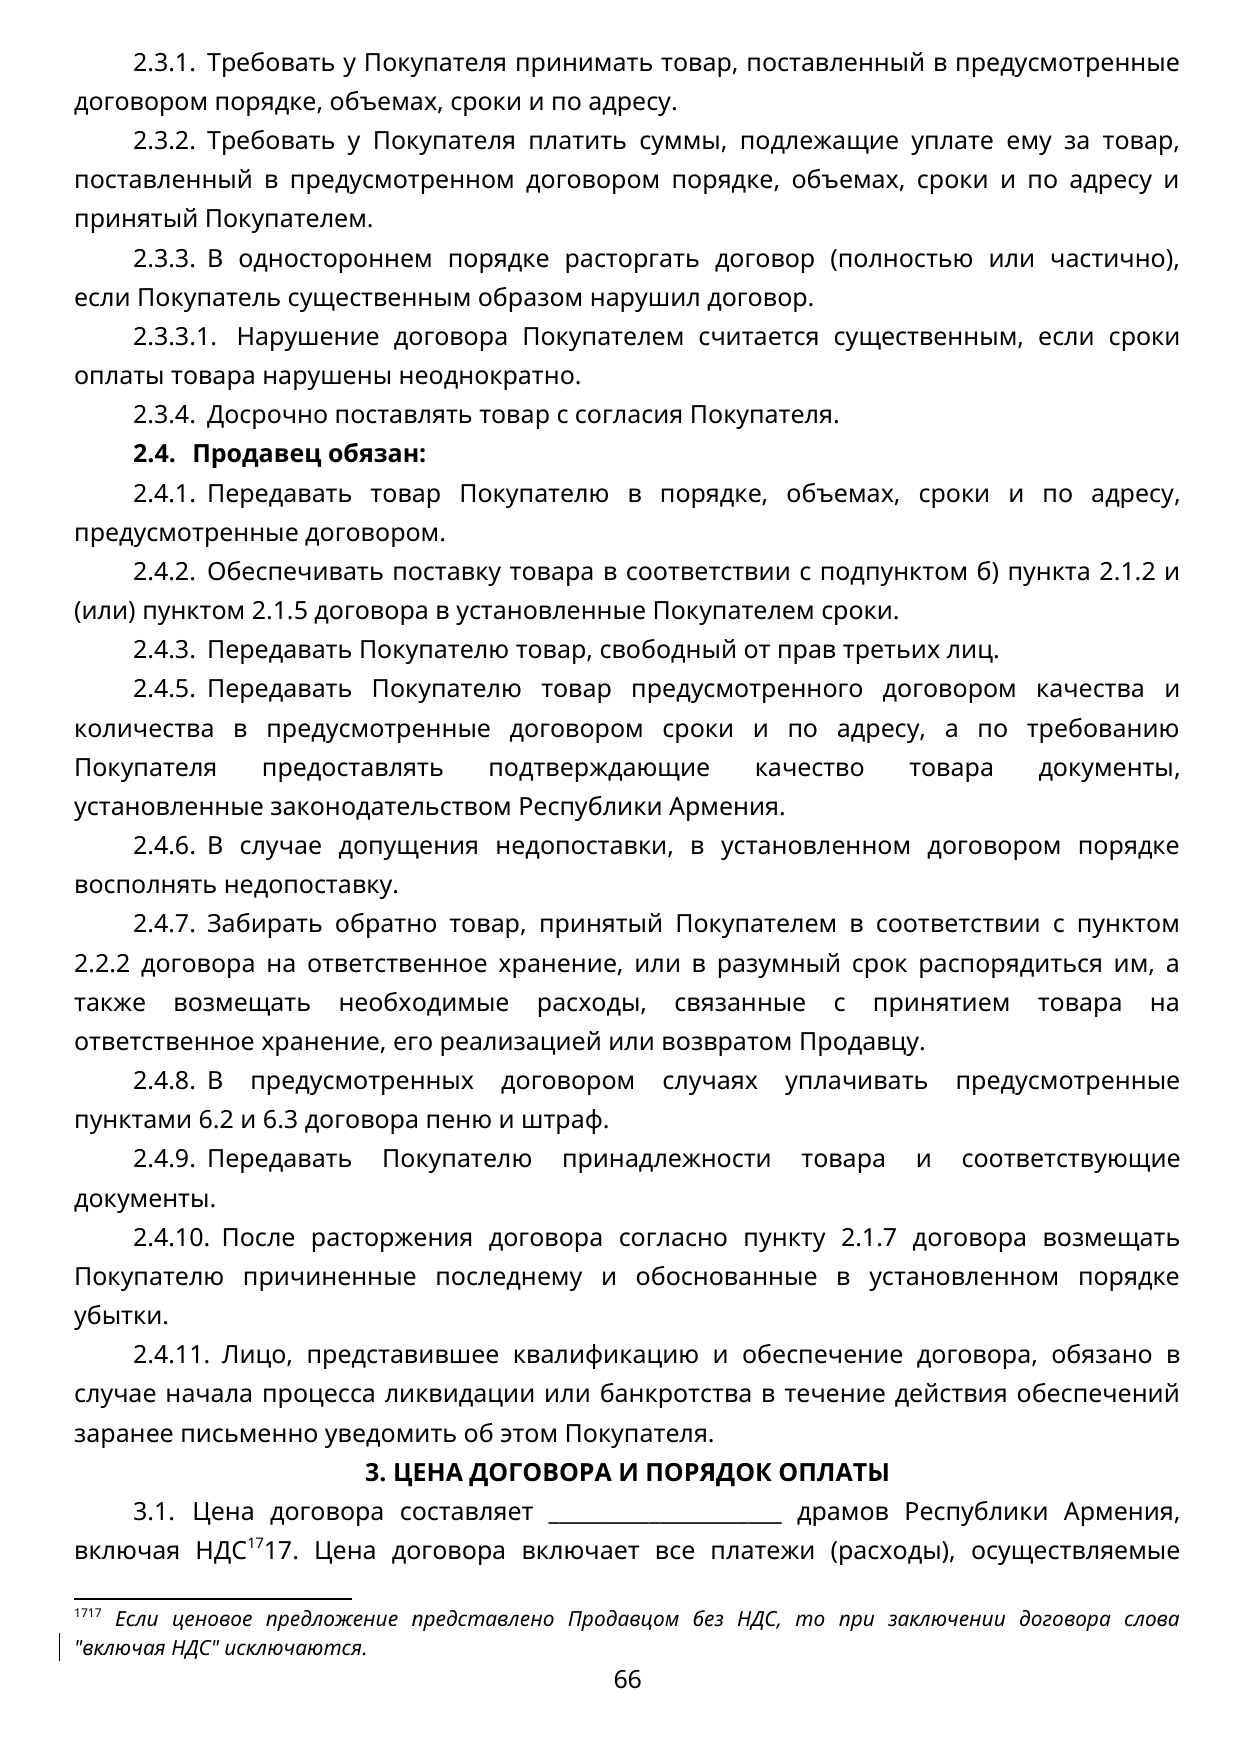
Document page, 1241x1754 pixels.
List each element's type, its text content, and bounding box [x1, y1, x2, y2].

text 2.4.6. В случае допущения недопоставки, в установленном договором порядке восполнять недопоставку. [74, 828, 1181, 901]
text 2.4.11. Лицо, представившее квалификацию и обеспечение договора, обязано в случае начала процесса ликвидации или банкротства в течение действия обеспечений заранее письменно уведомить об этом Покупателя. [74, 1337, 1181, 1449]
text 2.4.1. Передавать товар Покупателю в порядке, объемах, сроки и по адресу, предусмотренные договором. [74, 475, 1181, 548]
text 2.4. Продавец обязан: [74, 436, 1181, 470]
text 3. ЦЕНА ДОГОВОРА И ПОРЯДОК ОПЛАТЫ [74, 1454, 1181, 1488]
text 2.4.7. Забирать обратно товар, принятый Покупателем в соответствии с пунктом 2.2.2 договора на ответственное хранение, или в разумный срок распорядиться им, а также возмещать необходимые расходы, связанные с принятием товара на ответственное хранение, его реализацией или возвратом Продавцу. [74, 906, 1181, 1058]
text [74, 1493, 1181, 1567]
text 2.4.2. Обеспечивать поставку товара в соответствии с подпунктом б) пункта 2.1.2 и (или) пунктом 2.1.5 договора в установленные Покупателем сроки. [74, 553, 1181, 627]
text 2.3.1. Требовать у Покупателя принимать товар, поставленный в предусмотренные договором порядке, объемах, сроки и по адресу. [74, 44, 1181, 118]
text 2.4.10. После расторжения договора согласно пункту 2.1.7 договора возмещать Покупателю причиненные последнему и обоснованные в установленном порядке убытки. [74, 1219, 1181, 1332]
text 2.3.3. В одностороннем порядке расторгать договор (полностью или частично), если Покупатель существенным образом нарушил договор. [74, 240, 1181, 313]
text 2.3.2. Требовать у Покупателя платить суммы, подлежащие уплате ему за товар, поставленный в предусмотренном договором порядке, объемах, сроки и по адресу и принятый Покупателем. [74, 123, 1181, 235]
text 2.4.9. Передавать Покупателю принадлежности товара и соответствующие документы. [74, 1141, 1181, 1214]
text 2.3.3.1. Нарушение договора Покупателем считается существенным, если сроки оплаты товара нарушены неоднократно. [74, 318, 1181, 392]
text 2.4.3. Передавать Покупателю товар, свободный от прав третьих лиц. [74, 632, 1181, 666]
text 2.4.5. Передавать Покупателю товар предусмотренного договором качества и количества в предусмотренные договором сроки и по адресу, а по требованию Покупателя предоставлять подтверждающие качество товара документы, установленные законодательством Республики Армения. [74, 671, 1181, 823]
text 2.4.8. В предусмотренных договором случаях уплачивать предусмотренные пунктами 6.2 и 6.3 договора пеню и штраф. [74, 1063, 1181, 1136]
text 2.3.4. Досрочно поставлять товар с согласия Покупателя. [74, 397, 1181, 431]
